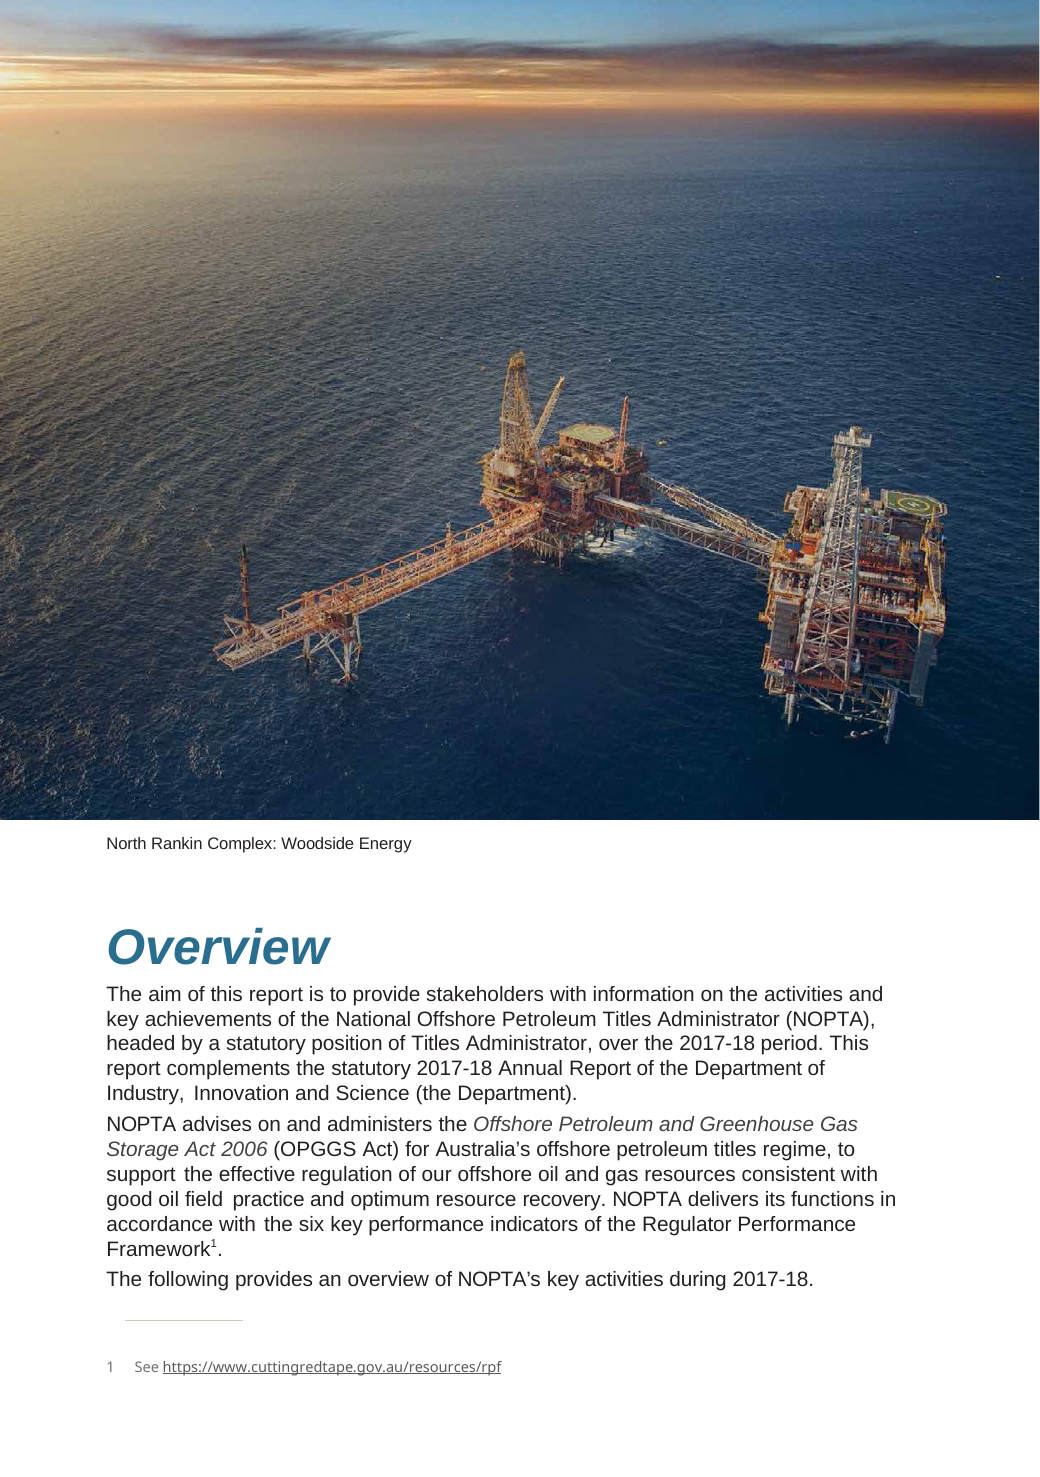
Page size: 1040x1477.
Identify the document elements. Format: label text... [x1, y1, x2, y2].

picture [0, 0, 1040, 820]
text The following provides an overview of NOPTA’s key activities during 2017-18. [106, 1267, 1039, 1291]
text 1 See https://www.cuttingredtape.gov.au/resources/rpf [106, 1356, 1039, 1376]
text NOPTA advises on and administers the Offshore Petroleum and Greenhouse Gas Storage Act 2006 (OPGGS Act) for Australia’s offshore petroleum titles regime, to support the effective regulation of our offshore oil and gas resources consistent with good oil field practice and optimum resource recovery. NOPTA delivers its functions in accordance with the six key performance indicators of the Regulator Performance Framework1. [106, 1112, 929, 1260]
subtitle Overview [106, 917, 1039, 975]
text The aim of this report is to provide stakeholders with information on the activities and key achievements of the National Offshore Petroleum Titles Administrator (NOPTA), headed by a statutory position of Titles Administrator, over the 2017-18 period. This report complements the statutory 2017-18 Annual Report of the Department of Industry, Innovation and Science (the Department). [106, 981, 902, 1105]
text North Rankin Complex: Woodside Energy [106, 834, 1039, 853]
